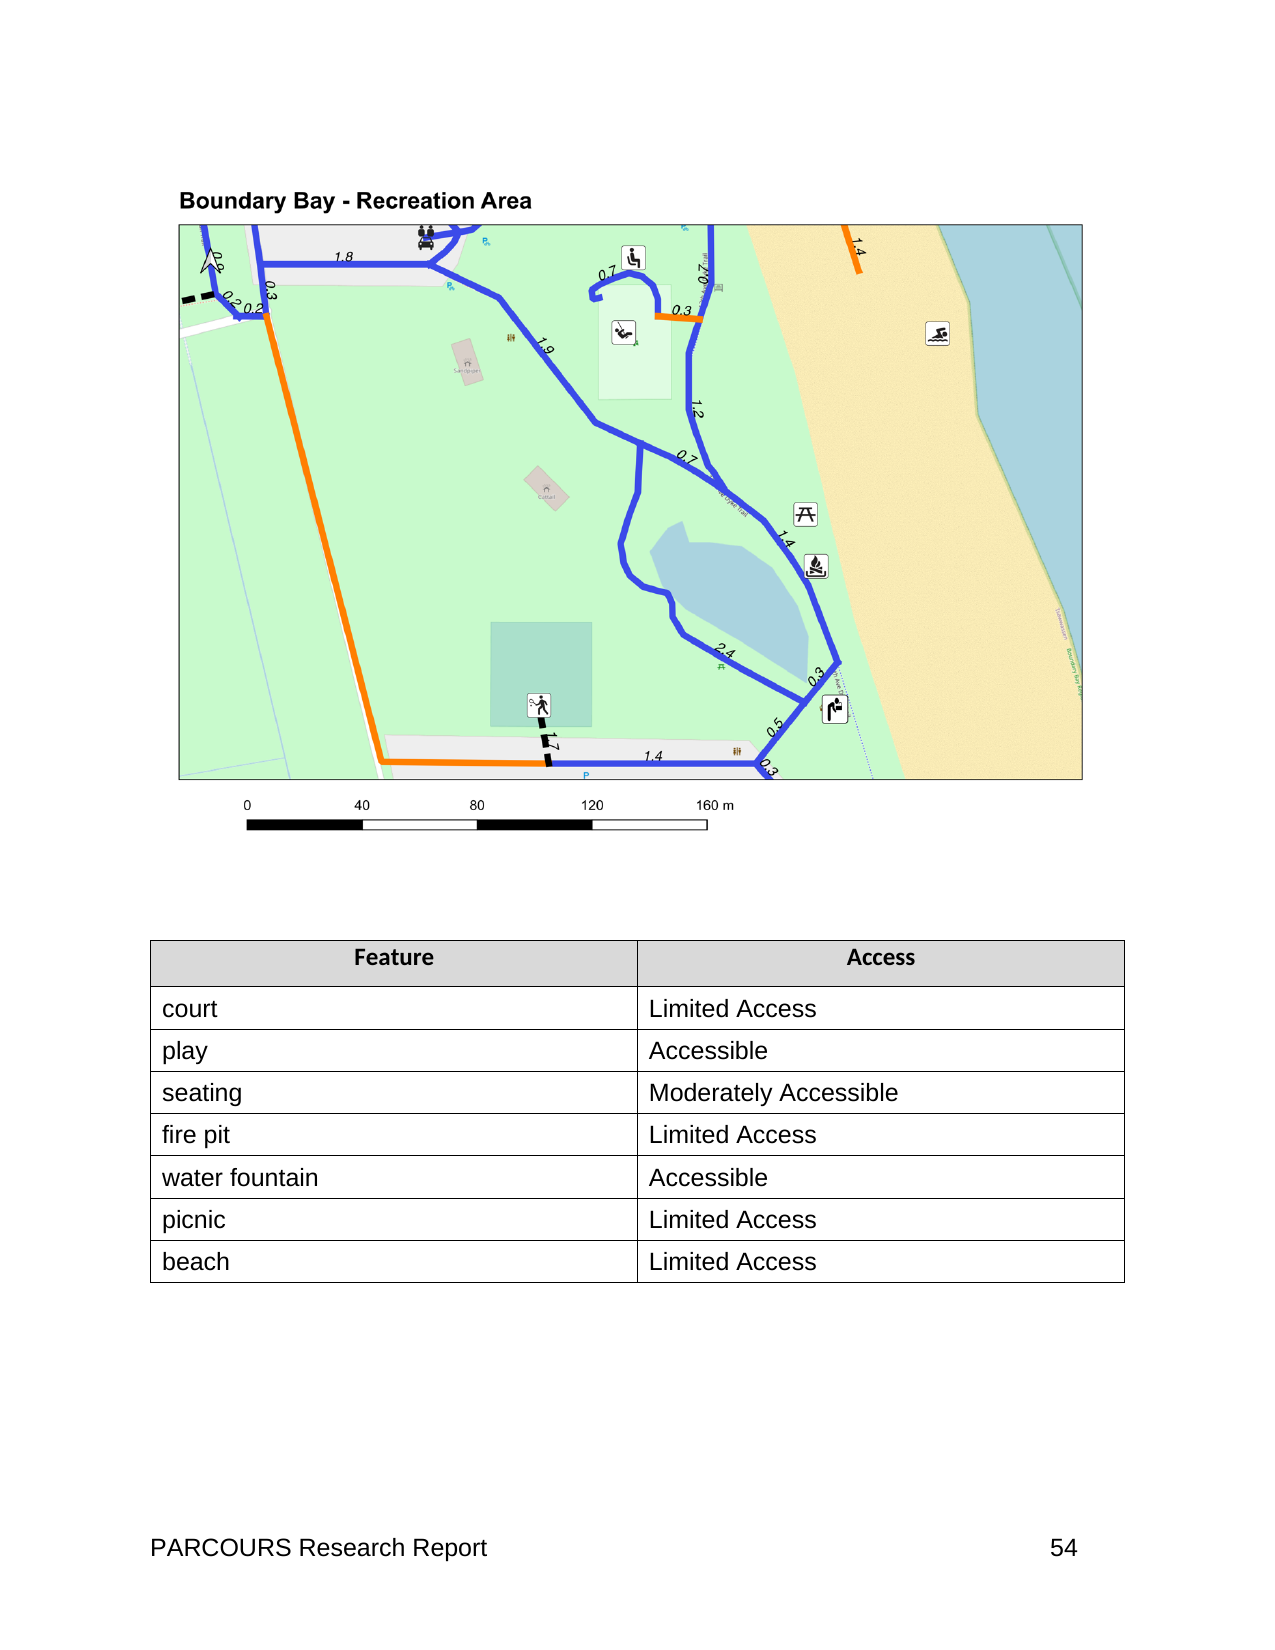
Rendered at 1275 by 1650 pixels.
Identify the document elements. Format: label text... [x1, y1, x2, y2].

table_header Feature [151, 941, 637, 986]
table_cell court [151, 987, 637, 1028]
table_cell Limited Access [638, 1114, 1124, 1155]
table_cell Accessible [638, 1156, 1124, 1198]
table_cell Limited Access [638, 1241, 1124, 1282]
table_cell water fountain [151, 1156, 637, 1198]
table_cell beach [151, 1241, 637, 1282]
table_cell Limited Access [638, 987, 1124, 1028]
table_header Access [638, 941, 1124, 986]
table_cell seating [151, 1072, 637, 1113]
table_cell Accessible [638, 1030, 1124, 1071]
table_cell picnic [151, 1199, 637, 1240]
table_cell play [151, 1030, 637, 1071]
table_cell Limited Access [638, 1199, 1124, 1240]
table_cell fire pit [151, 1114, 637, 1155]
picture [150, 150, 1125, 840]
table_cell Moderately Accessible [638, 1072, 1124, 1113]
